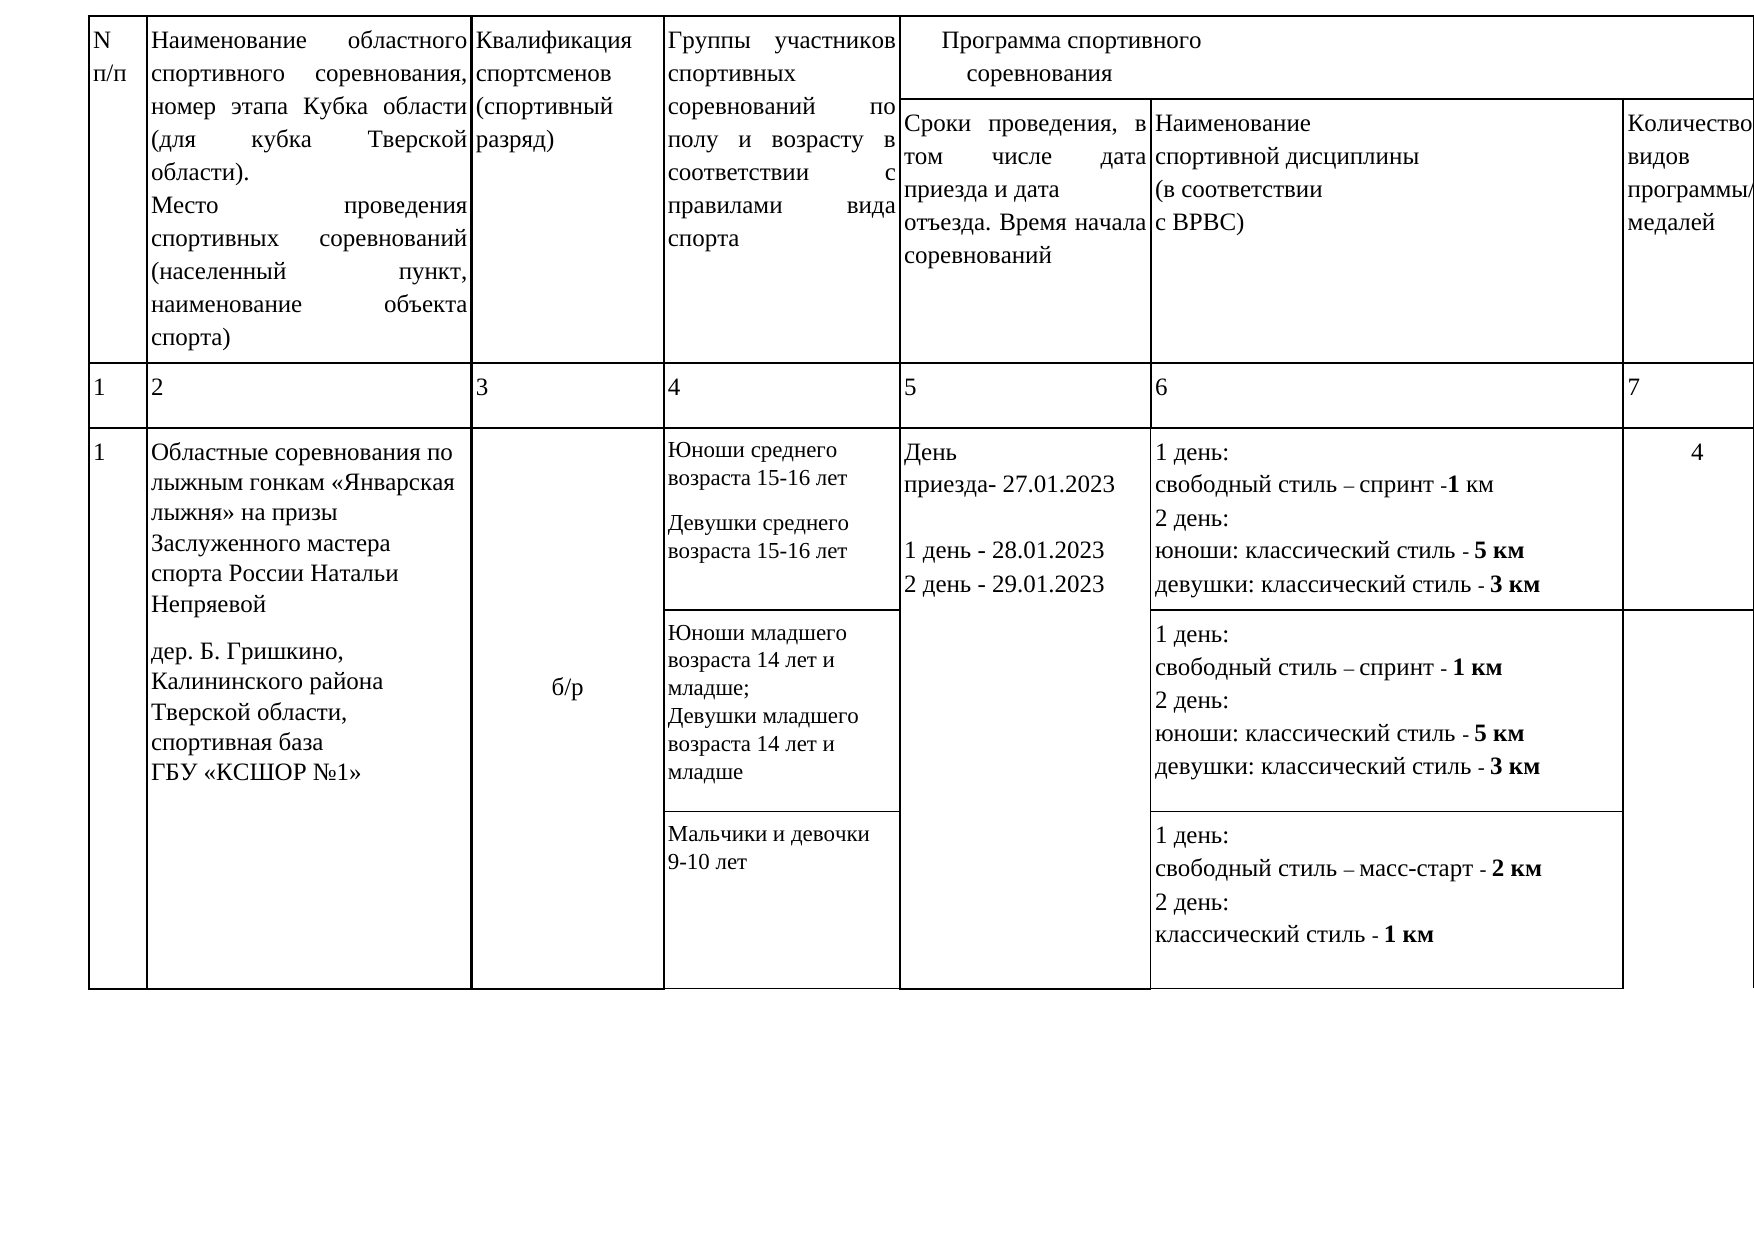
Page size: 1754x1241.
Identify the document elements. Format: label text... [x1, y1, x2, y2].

table_cell 4 [1624, 429, 1753, 609]
table_cell 4 [665, 364, 899, 427]
table_cell Юноши младшего возраста 14 лет и младше; Девушки младшего возраста 14 лет и младше [665, 611, 899, 811]
table_cell [1624, 611, 1753, 988]
table_header Программа спортивного соревнования [901, 17, 1753, 98]
table_cell 1 день: свободный стиль – спринт - 1 км 2 день: юноши: классический стиль - 5 км девушки: классический стиль - 3 км [1151, 611, 1622, 811]
table_cell Мальчики и девочки 9-10 лет [665, 812, 899, 988]
table_cell День приезда- 27.01.2023 1 день - 28.01.2023 2 день - 29.01.2023 [901, 429, 1150, 988]
table_cell 3 [473, 364, 663, 427]
table_cell Юноши среднего возраста 15-16 лет Девушки среднего возраста 15-16 лет [665, 429, 899, 609]
table_cell Сроки проведения, в том числе дата приезда и дата отъезда. Время начала соревнований [901, 100, 1150, 362]
table_header Квалификация спортсменов (спортивный разряд) [473, 17, 663, 362]
table_header Группы участников спортивных соревнований по полу и возрасту в соответствии с правилами вида спорта [665, 17, 899, 362]
table_cell 1 [90, 429, 146, 988]
table_cell 6 [1152, 364, 1622, 427]
table_cell 1 день: свободный стиль – спринт -1 км 2 день: юноши: классический стиль - 5 км девушки: классический стиль - 3 км [1151, 429, 1622, 609]
table_cell 5 [901, 364, 1150, 427]
table_cell 7 [1624, 364, 1753, 427]
table_header N п/п [90, 17, 146, 362]
table_cell 1 день: свободный стиль – масс-старт - 2 км 2 день: классический стиль - 1 км [1151, 812, 1622, 988]
table_cell Областные соревнования по лыжным гонкам «Январская лыжня» на призы Заслуженного мастера спорта России Натальи Непряевой дер. Б. Гришкино, Калининского района Тверской области, спортивная база ГБУ «КСШОР №1» [148, 429, 470, 988]
table_cell 2 [148, 364, 470, 427]
table_cell б/р [473, 429, 663, 988]
table_cell Наименование спортивной дисциплины (в соответствии с ВРВС) [1152, 100, 1622, 362]
table_cell 1 [90, 364, 146, 427]
table_cell Количество видов программы/медалей [1624, 100, 1753, 362]
table_header Наименование областного спортивного соревнования, номер этапа Кубка области (для кубка Тверской области). Место проведения спортивных соревнований (населенный пункт, наименование объекта спорта) [148, 17, 470, 362]
